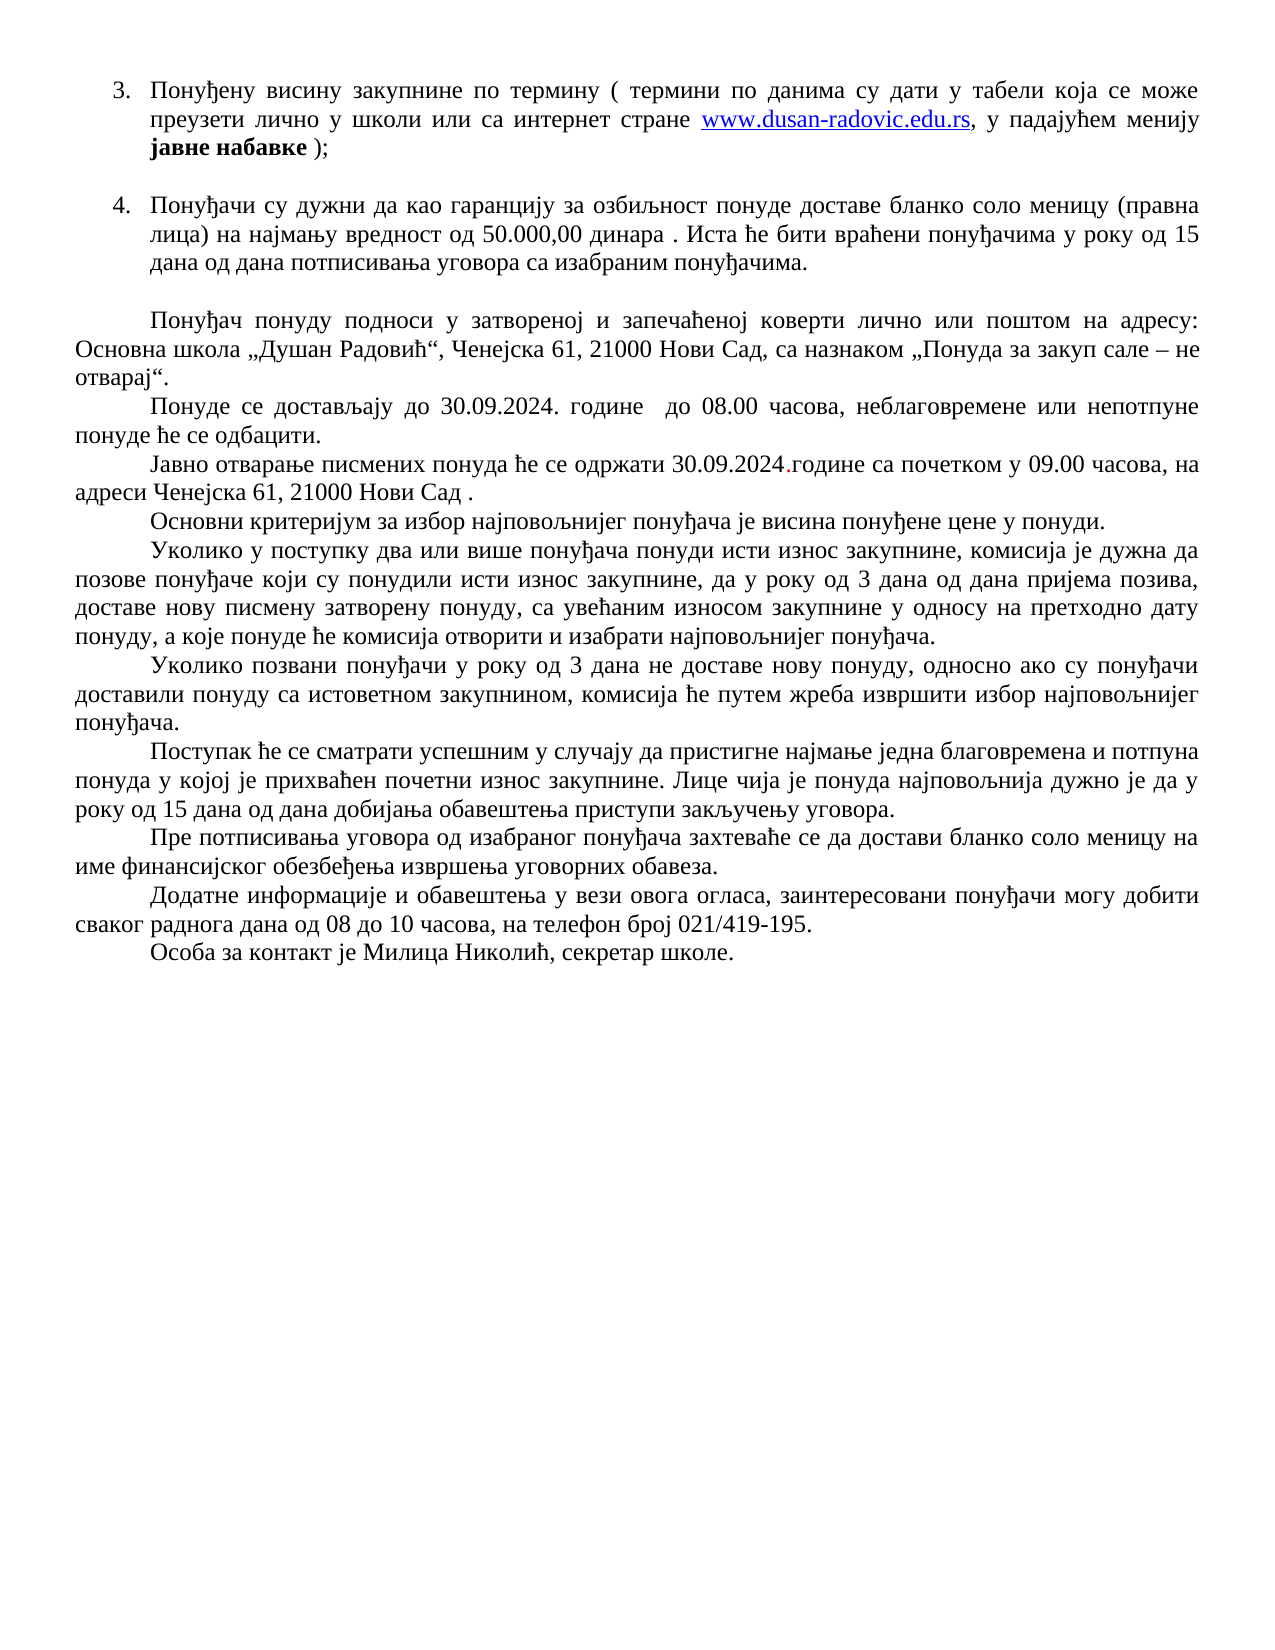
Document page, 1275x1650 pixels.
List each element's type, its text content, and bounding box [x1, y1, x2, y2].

text Уколико у поступку два или више понуђача понуди исти износ закупнине, комисија је дужна да позове понуђаче који су понудили исти износ закупнине, да у року од 3 дана од дана пријема позива, доставе нову писмену затворену понуду, са увећаним износом закупнине у односу на претходно дату понуду, а које понуде ће комисија отворити и изабрати најповољнијег понуђача. [75, 535, 1200, 650]
list Понуђену висину закупнине по термину ( термини по данима су дати у табели која се може преузети лично у школи или са интернет стране www.dusan-radovic.edu.rs, у падајућем менију јавне набавке ); [112, 75, 1200, 161]
text Јавно отварање писмених понуда ће се одржати 30.09.2024.године са почетком у 09.00 часова, на адреси Ченејска 61, 21000 Нови Сад . [75, 449, 1200, 506]
text Понуђач понуду подноси у затвореној и запечаћеној коверти лично или поштом на адресу: Основна школа „Душан Радовић“, Ченејска 61, 21000 Нови Сад, са назнаком „Понуда за закуп сале – не отварај“. [75, 305, 1200, 391]
list Понуђачи су дужни да као гаранцију за озбиљност понуде доставе бланко соло меницу (правна лица) на најмању вредност од 50.000,00 динара . Иста ће бити враћени понуђачима у року од 15 дана од дана потписивања уговора са изабраним понуђачима. [112, 190, 1200, 276]
text Понуде се достављају до 30.09.2024. године до 08.00 часова, неблаговремене или непотпуне понуде ће се одбацити. [75, 391, 1200, 449]
text Поступак ће се сматрати успешним у случају да пристигне најмање једна благовремена и потпуна понуда у којој је прихваћен почетни износ закупнине. Лице чија је понуда најповољнија дужно је да у року од 15 дана од дана добијања обавештења приступи закључењу уговора. [75, 736, 1200, 822]
text Додатне информације и обавештења у вези овога огласа, заинтересовани понуђачи могу добити сваког раднога дана од 08 до 10 часова, на телефон број 021/419-195. [75, 880, 1200, 937]
text Основни критеријум за избор најповољнијег понуђача је висина понуђене цене у понуди. [75, 506, 1200, 535]
text Уколико позвани понуђачи у року од 3 дана не доставе нову понуду, односно ако су понуђачи доставили понуду са истоветном закупнином, комисија ће путем жреба извршити избор најповољнијег понуђача. [75, 650, 1200, 736]
text Пре потписивања уговора од изабраног понуђача захтеваће се да достави бланко соло меницу на име финансијског обезбеђења извршења уговорних обавеза. [75, 822, 1200, 880]
text Особа за контакт је Милица Николић, секретар школе. [75, 937, 1200, 966]
